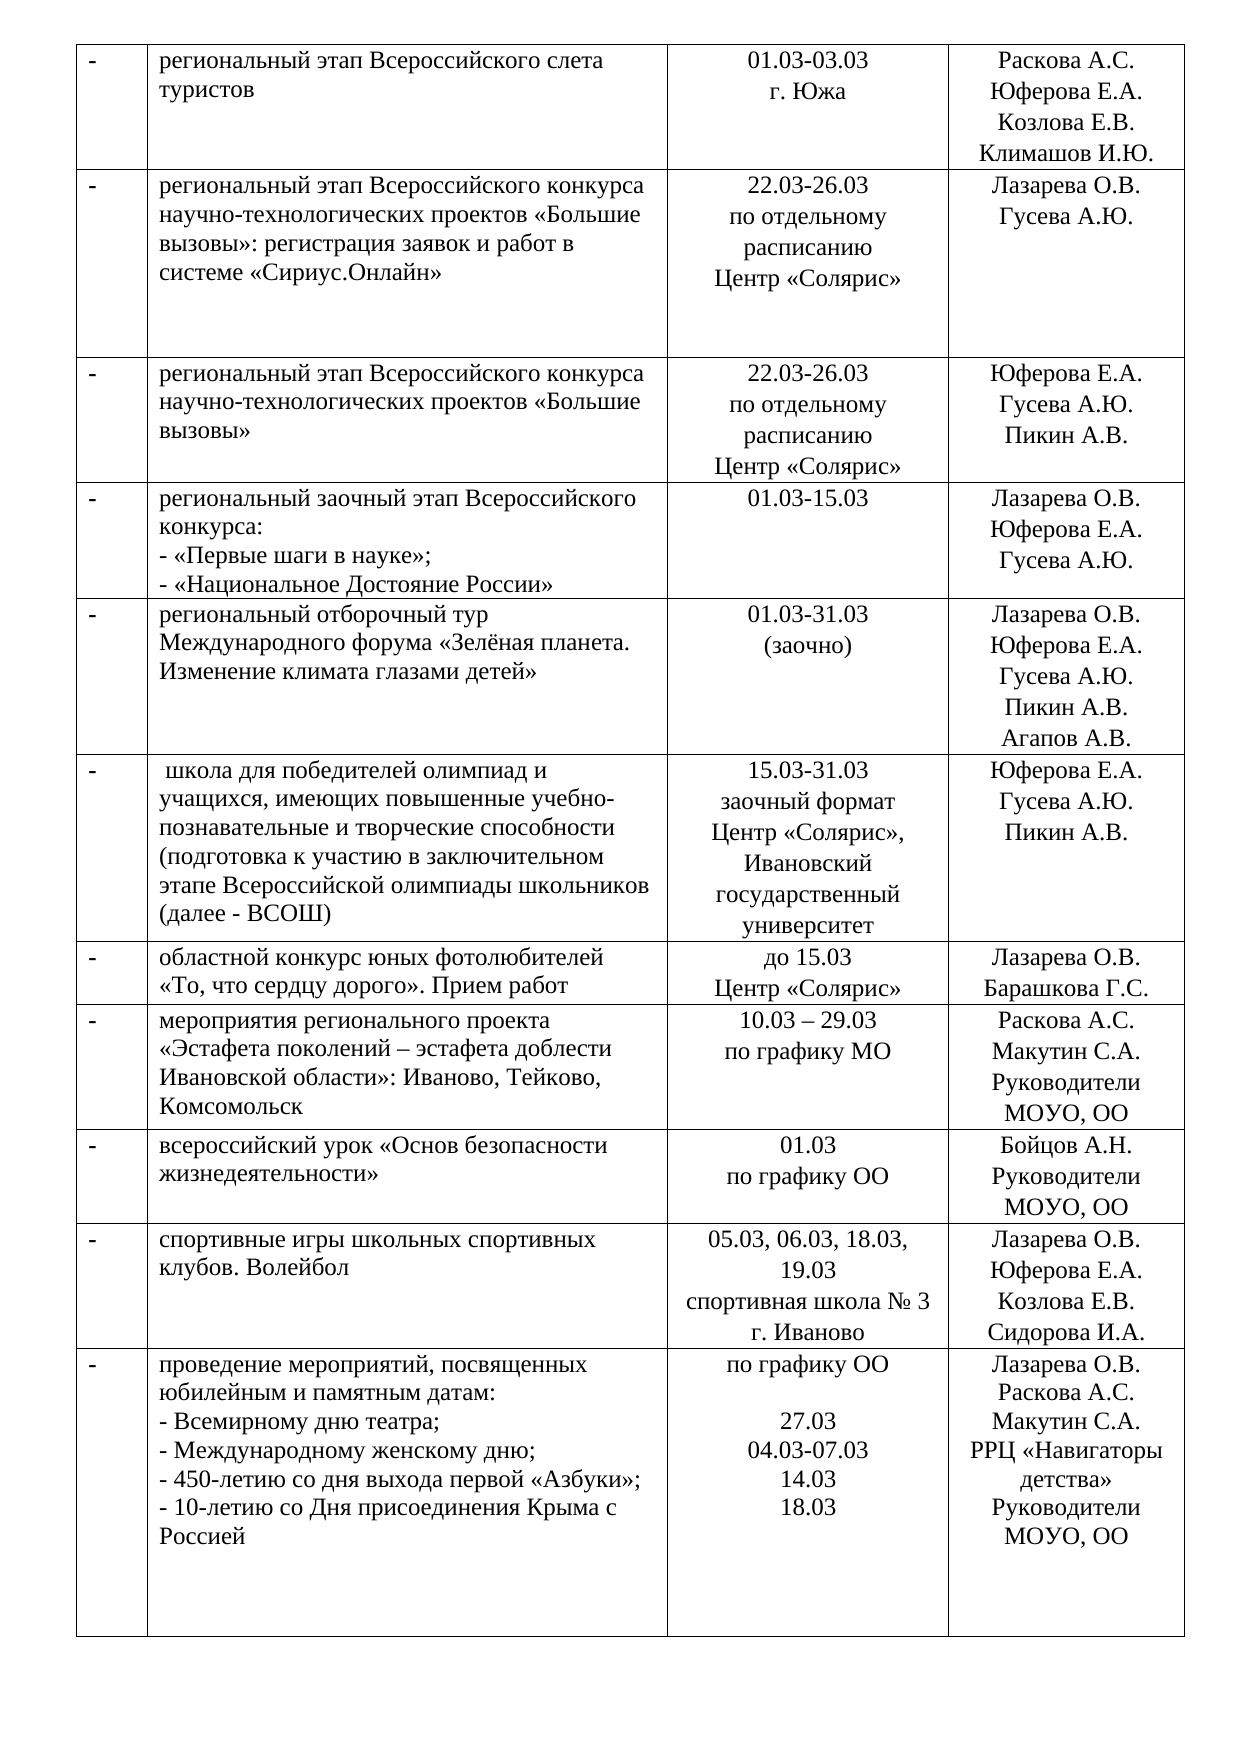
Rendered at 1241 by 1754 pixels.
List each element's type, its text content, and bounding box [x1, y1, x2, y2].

table_cell 01.03-03.03 г. Южа [668, 45, 948, 169]
table_cell 01.03-15.03 [668, 483, 948, 598]
table_cell - [77, 358, 147, 482]
table_cell региональный отборочный тур Международного форума «Зелёная планета. Изменение климата глазами детей» [148, 599, 667, 754]
table_cell Лазарева О.В. Раскова А.С. Макутин С.А. РРЦ «Навигаторы детства» Руководители МОУО, ОО [949, 1349, 1184, 1636]
table_cell Юферова Е.А. Гусева А.Ю. Пикин А.В. [949, 755, 1184, 941]
table_cell спортивные игры школьных спортивных клубов. Волейбол [148, 1224, 667, 1348]
table_cell Бойцов А.Н. Руководители МОУО, ОО [949, 1130, 1184, 1223]
table_cell региональный этап Всероссийского конкурса научно-технологических проектов «Большие вызовы» [148, 358, 667, 482]
table_cell региональный заочный этап Всероссийского конкурса: - «Первые шаги в науке»; - «Национальное Достояние России» [148, 483, 667, 598]
table_cell мероприятия регионального проекта «Эстафета поколений – эстафета доблести Ивановской области»: Иваново, Тейково, Комсомольск [148, 1005, 667, 1129]
table_cell 01.03 по графику ОО [668, 1130, 948, 1223]
table_cell Раскова А.С. Макутин С.А. Руководители МОУО, ОО [949, 1005, 1184, 1129]
table_cell 15.03-31.03 заочный формат Центр «Солярис», Ивановский государственный университет [668, 755, 948, 941]
table_cell - [77, 45, 147, 169]
table_cell - [77, 170, 147, 357]
table_cell - [77, 1130, 147, 1223]
table_cell Лазарева О.В. Барашкова Г.С. [949, 942, 1184, 1004]
table_cell - [77, 483, 147, 598]
table_cell школа для победителей олимпиад и учащихся, имеющих повышенные учебно-познавательные и творческие способности (подготовка к участию в заключительном этапе Всероссийской олимпиады школьников (далее - ВСОШ) [148, 755, 667, 941]
table_cell 01.03-31.03 (заочно) [668, 599, 948, 754]
table_cell - [77, 1005, 147, 1129]
table_cell Лазарева О.В. Гусева А.Ю. [949, 170, 1184, 357]
table_cell всероссийский урок «Основ безопасности жизнедеятельности» [148, 1130, 667, 1223]
table_cell - [77, 1349, 147, 1636]
table_cell 22.03-26.03 по отдельному расписанию Центр «Солярис» [668, 170, 948, 357]
table_cell - [77, 599, 147, 754]
table_cell Лазарева О.В. Юферова Е.А. Гусева А.Ю. [949, 483, 1184, 598]
table_cell Лазарева О.В. Юферова Е.А. Гусева А.Ю. Пикин А.В. Агапов А.В. [949, 599, 1184, 754]
table_cell 05.03, 06.03, 18.03, 19.03 спортивная школа № 3 г. Иваново [668, 1224, 948, 1348]
table_cell 10.03 – 29.03 по графику МО [668, 1005, 948, 1129]
table_cell Раскова А.С. Юферова Е.А. Козлова Е.В. Климашов И.Ю. [949, 45, 1184, 169]
table_cell до 15.03 Центр «Солярис» [668, 942, 948, 1004]
table_cell по графику ОО 27.03 04.03-07.03 14.03 18.03 [668, 1349, 948, 1636]
table_cell Юферова Е.А. Гусева А.Ю. Пикин А.В. [949, 358, 1184, 482]
table_cell проведение мероприятий, посвященных юбилейным и памятным датам: - Всемирному дню театра; - Международному женскому дню; - 450-летию со дня выхода первой «Азбуки»; - 10-летию со Дня присоединения Крыма с Россией [148, 1349, 667, 1636]
table_cell областной конкурс юных фотолюбителей «То, что сердцу дорого». Прием работ [148, 942, 667, 1004]
table_cell - [77, 755, 147, 941]
table_cell - [77, 1224, 147, 1348]
table_cell региональный этап Всероссийского конкурса научно-технологических проектов «Большие вызовы»: регистрация заявок и работ в системе «Сириус.Онлайн» [148, 170, 667, 357]
table_cell региональный этап Всероссийского слета туристов [148, 45, 667, 169]
table_cell - [77, 942, 147, 1004]
table_cell Лазарева О.В. Юферова Е.А. Козлова Е.В. Сидорова И.А. [949, 1224, 1184, 1348]
table_cell 22.03-26.03 по отдельному расписанию Центр «Солярис» [668, 358, 948, 482]
